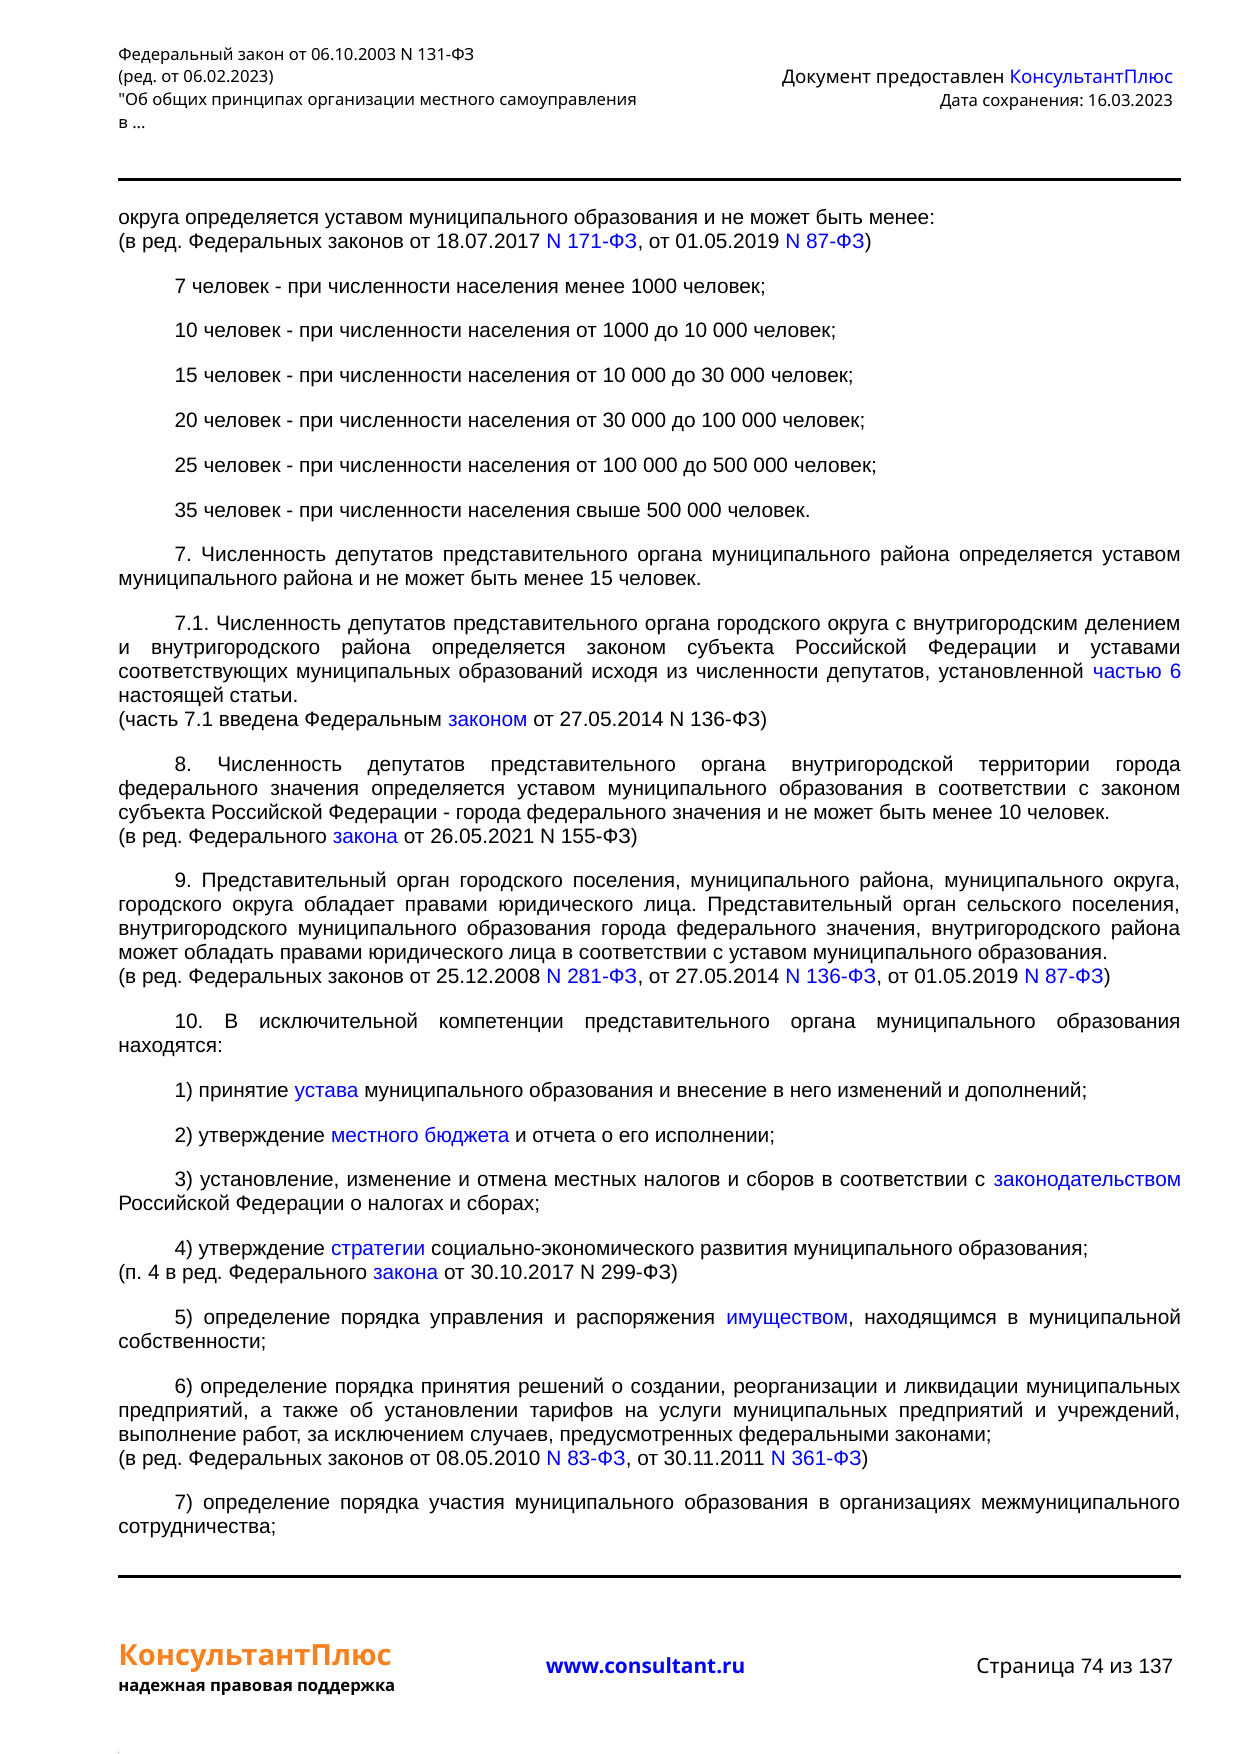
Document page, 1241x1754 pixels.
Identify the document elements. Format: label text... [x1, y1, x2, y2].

text 20 человек - при численности населения от 30 000 до 100 000 человек; [118, 408, 1181, 432]
text 7 человек - при численности населения менее 1000 человек; [118, 273, 1181, 297]
text 10 человек - при численности населения от 1000 до 10 000 человек; [118, 318, 1181, 342]
text (в ред. Федерального закона от 26.05.2021 N 155-ФЗ) [118, 823, 1181, 847]
text 3) установление, изменение и отмена местных налогов и сборов в соответствии с законодательством Российской Федерации о налогах и сборах; [118, 1167, 1181, 1215]
text (п. 4 в ред. Федерального закона от 30.10.2017 N 299-ФЗ) [118, 1260, 1181, 1284]
text 2) утверждение местного бюджета и отчета о его исполнении; [118, 1122, 1181, 1146]
text 15 человек - при численности населения от 10 000 до 30 000 человек; [118, 363, 1181, 387]
text 7.1. Численность депутатов представительного органа городского округа с внутригородским делением и внутригородского района определяется законом субъекта Российской Федерации и уставами соответствующих муниципальных образований исходя из численности депутатов, установленной частью 6 настоящей статьи. [118, 611, 1181, 707]
text 7. Численность депутатов представительного органа муниципального района определяется уставом муниципального района и не может быть менее 15 человек. [118, 542, 1181, 590]
text (часть 7.1 введена Федеральным законом от 27.05.2014 N 136-ФЗ) [118, 707, 1181, 731]
text 8. Численность депутатов представительного органа внутригородской территории города федерального значения определяется уставом муниципального образования в соответствии с законом субъекта Российской Федерации - города федерального значения и не может быть менее 10 человек. [118, 752, 1181, 823]
text 9. Представительный орган городского поселения, муниципального района, муниципального округа, городского округа обладает правами юридического лица. Представительный орган сельского поселения, внутригородского муниципального образования города федерального значения, внутригородского района может обладать правами юридического лица в соответствии с уставом муниципального образования. [118, 868, 1181, 964]
text (в ред. Федеральных законов от 25.12.2008 N 281-ФЗ, от 27.05.2014 N 136-ФЗ, от 01.05.2019 N 87-ФЗ) [118, 964, 1181, 988]
text 4) утверждение стратегии социально-экономического развития муниципального образования; [118, 1236, 1181, 1260]
text 1) принятие устава муниципального образования и внесение в него изменений и дополнений; [118, 1078, 1181, 1102]
text (в ред. Федеральных законов от 18.07.2017 N 171-ФЗ, от 01.05.2019 N 87-ФЗ) [118, 229, 1181, 253]
text 6) определение порядка принятия решений о создании, реорганизации и ликвидации муниципальных предприятий, а также об установлении тарифов на услуги муниципальных предприятий и учреждений, выполнение работ, за исключением случаев, предусмотренных федеральными законами; [118, 1373, 1181, 1445]
text 5) определение порядка управления и распоряжения имуществом, находящимся в муниципальной собственности; [118, 1305, 1181, 1353]
text (в ред. Федеральных законов от 08.05.2010 N 83-ФЗ, от 30.11.2011 N 361-ФЗ) [118, 1445, 1181, 1469]
text 35 человек - при численности населения свыше 500 000 человек. [118, 497, 1181, 521]
text 25 человек - при численности населения от 100 000 до 500 000 человек; [118, 453, 1181, 477]
text 10. В исключительной компетенции представительного органа муниципального образования находятся: [118, 1009, 1181, 1057]
text 7) определение порядка участия муниципального образования в организациях межмуниципального сотрудничества; [118, 1490, 1181, 1538]
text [118, 205, 1181, 229]
